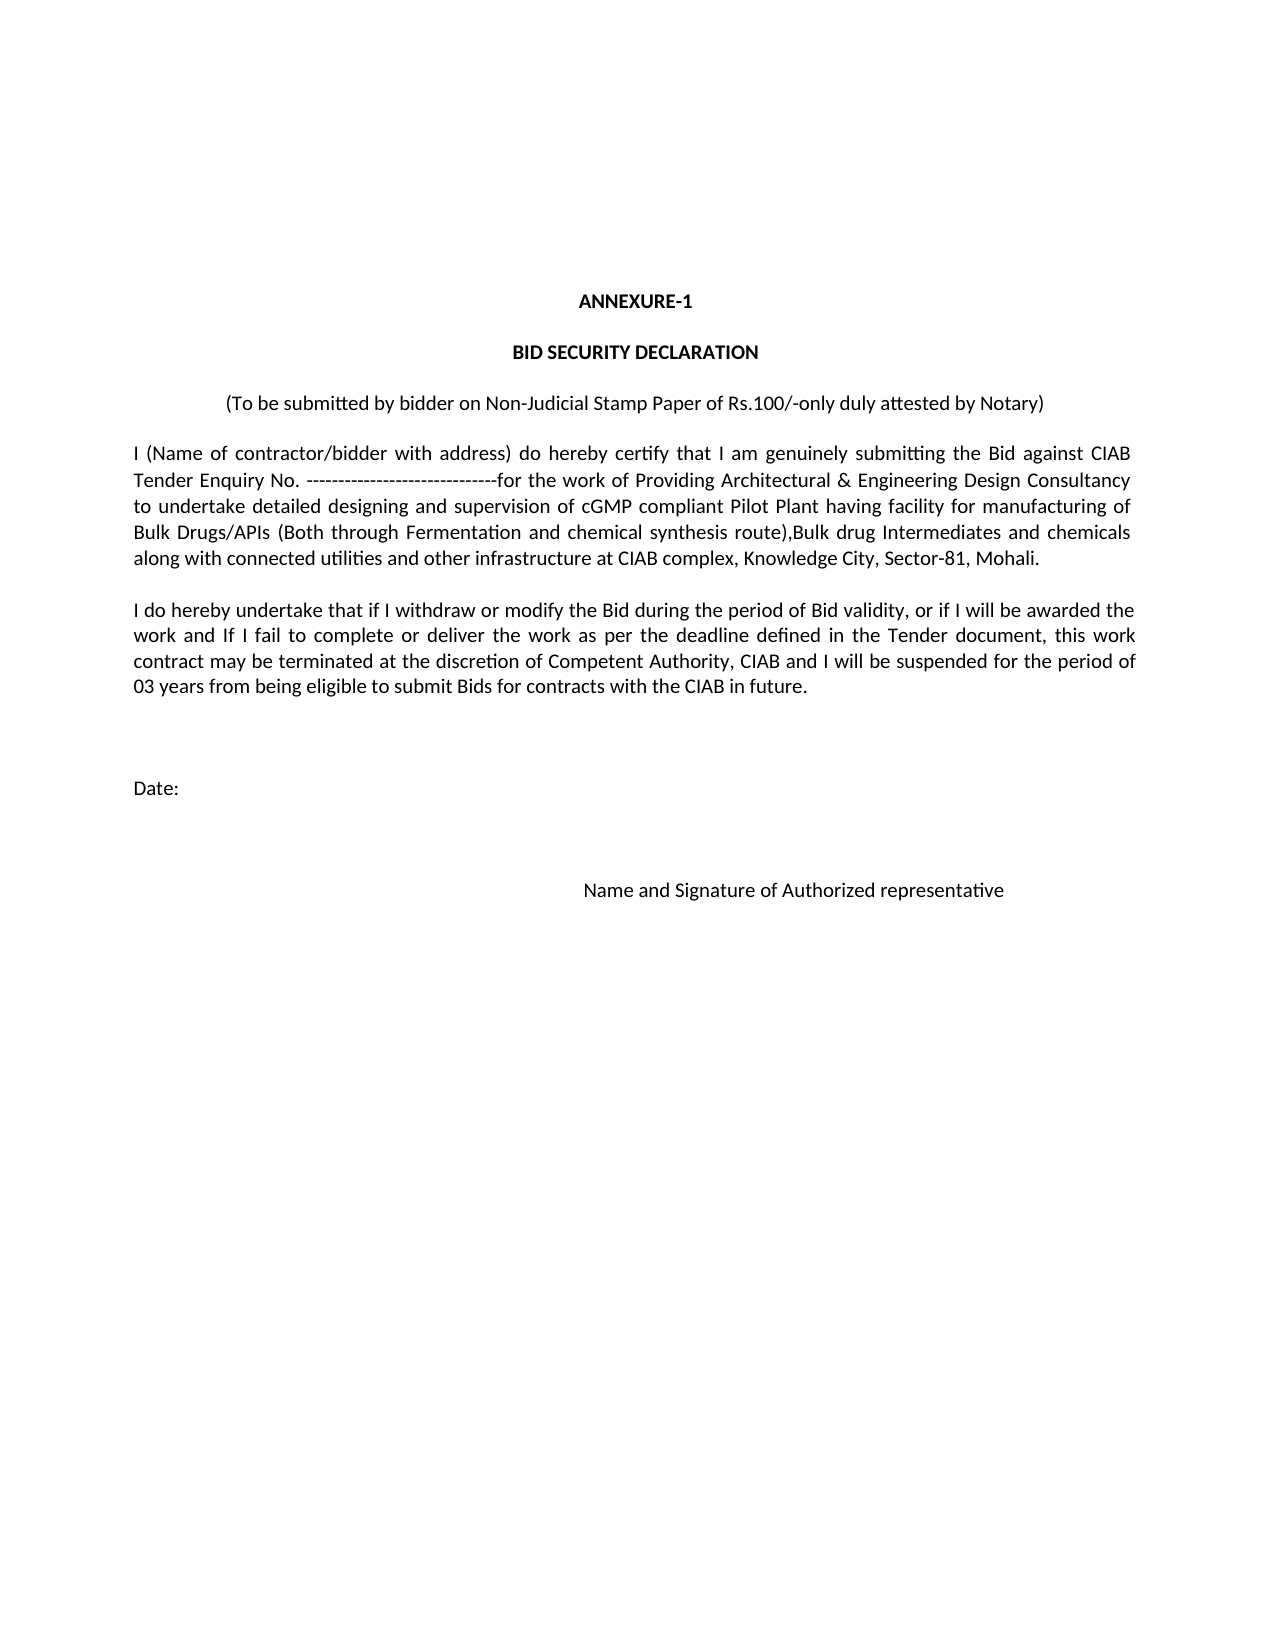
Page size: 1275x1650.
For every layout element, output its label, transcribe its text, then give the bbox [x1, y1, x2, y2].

text (To be submitted by bidder on Non-Judicial Stamp Paper of Rs.100/-only duly attested by Notary) [133, 390, 1137, 415]
text I (Name of contractor/bidder with address) do hereby certify that I am genuinely submitting the Bid against CIAB Tender Enquiry No. ------------------------------for the work of Providing Architectural & Engineering Design Consultancy to undertake detailed designing and supervision of cGMP compliant Pilot Plant having facility for manufacturing of Bulk Drugs/APIs (Both through Fermentation and chemical synthesis route),Bulk drug Intermediates and chemicals along with connected utilities and other infrastructure at CIAB complex, Knowledge City, Sector-81, Mohali. [133, 441, 1132, 571]
text ANNEXURE-1 [133, 288, 1137, 313]
text Name and Signature of Authorized representative [583, 877, 1137, 902]
text BID SECURITY DECLARATION [133, 339, 1137, 364]
text I do hereby undertake that if I withdraw or modify the Bid during the period of Bid validity, or if I will be awarded the work and If I fail to complete or deliver the work as per the deadline defined in the Tender document, this work contract may be terminated at the discretion of Competent Authority, CIAB and I will be suspended for the period of 03 years from being eligible to submit Bids for contracts with the CIAB in future. [133, 597, 1137, 699]
text Date: [133, 775, 1137, 801]
